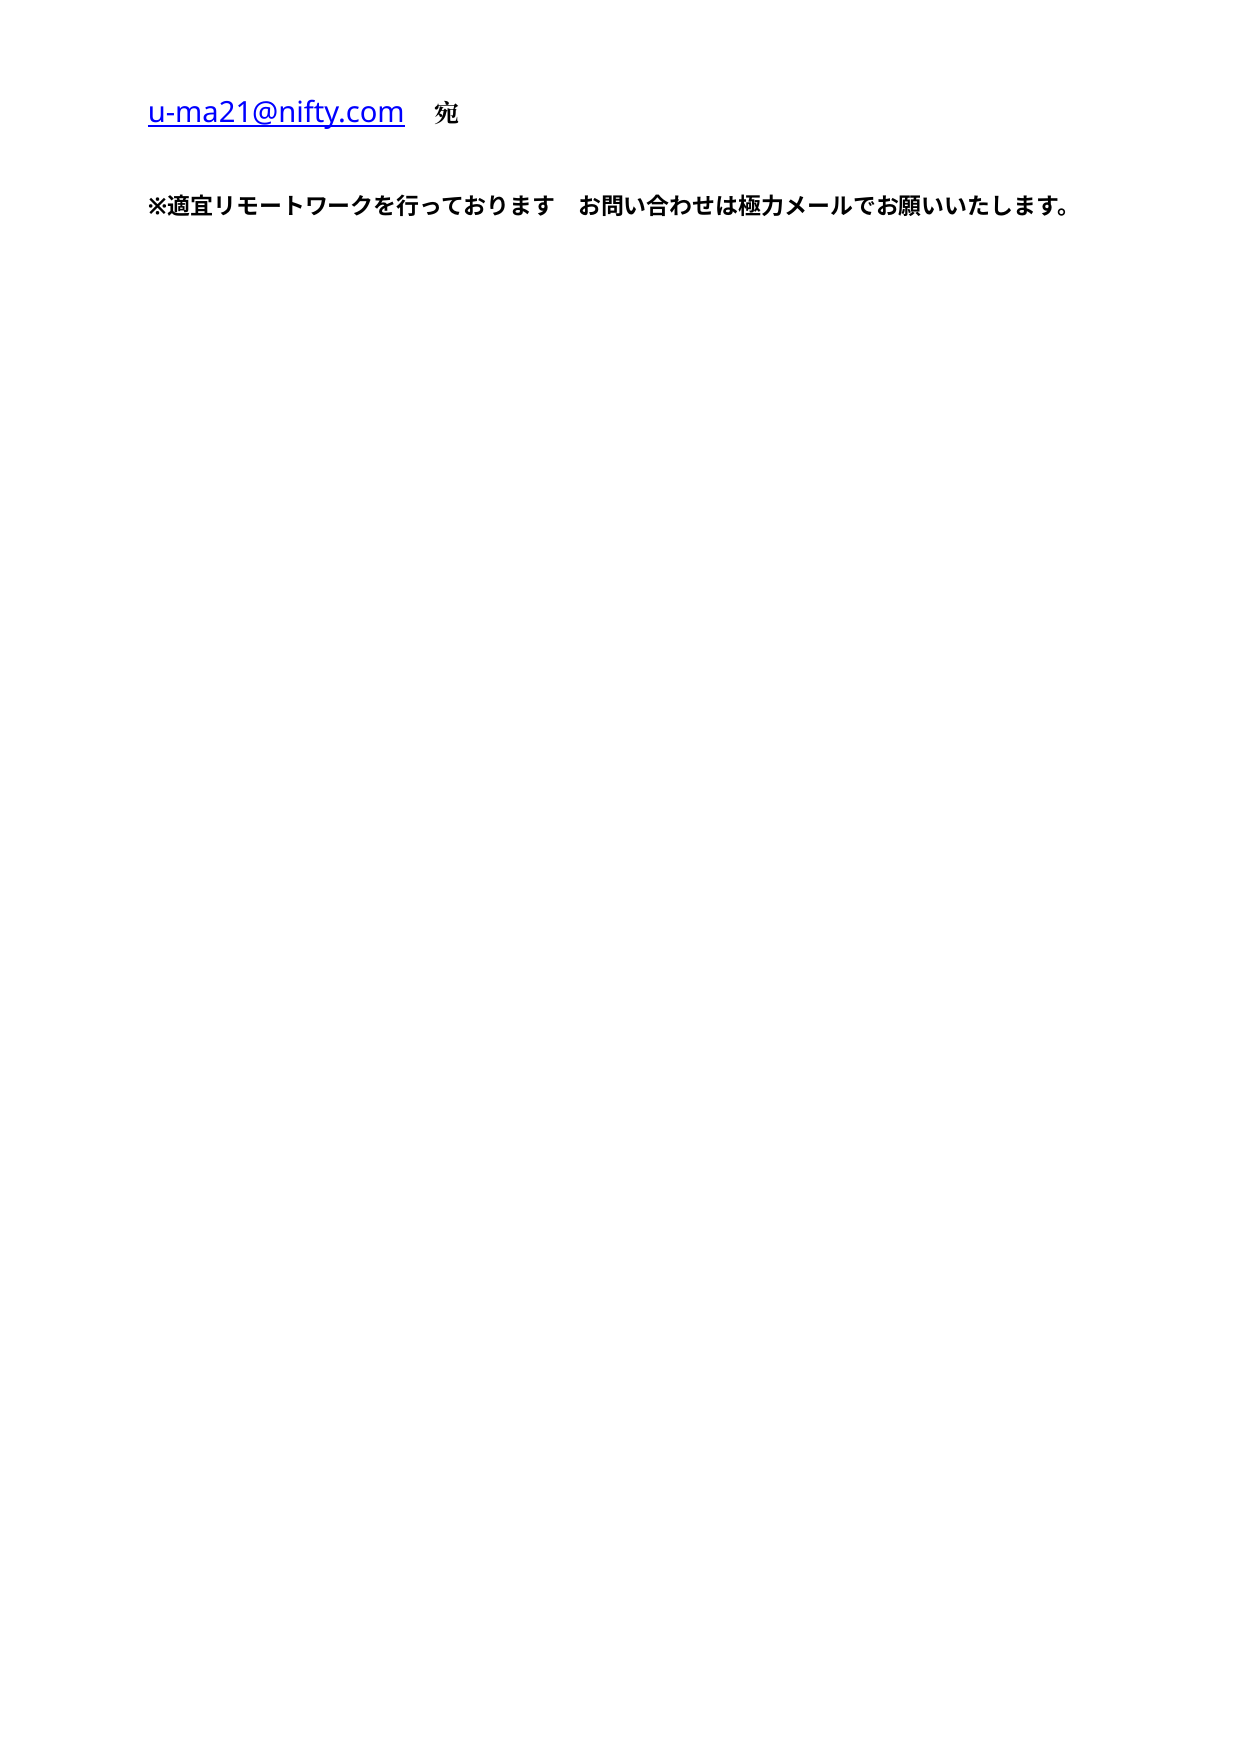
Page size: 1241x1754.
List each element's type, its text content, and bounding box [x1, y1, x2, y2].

text ※適宜リモートワークを行っております お問い合わせは極力メールでお願いいたします。 [148, 186, 1125, 224]
text u-ma21@nifty.com 宛 [148, 74, 1125, 149]
